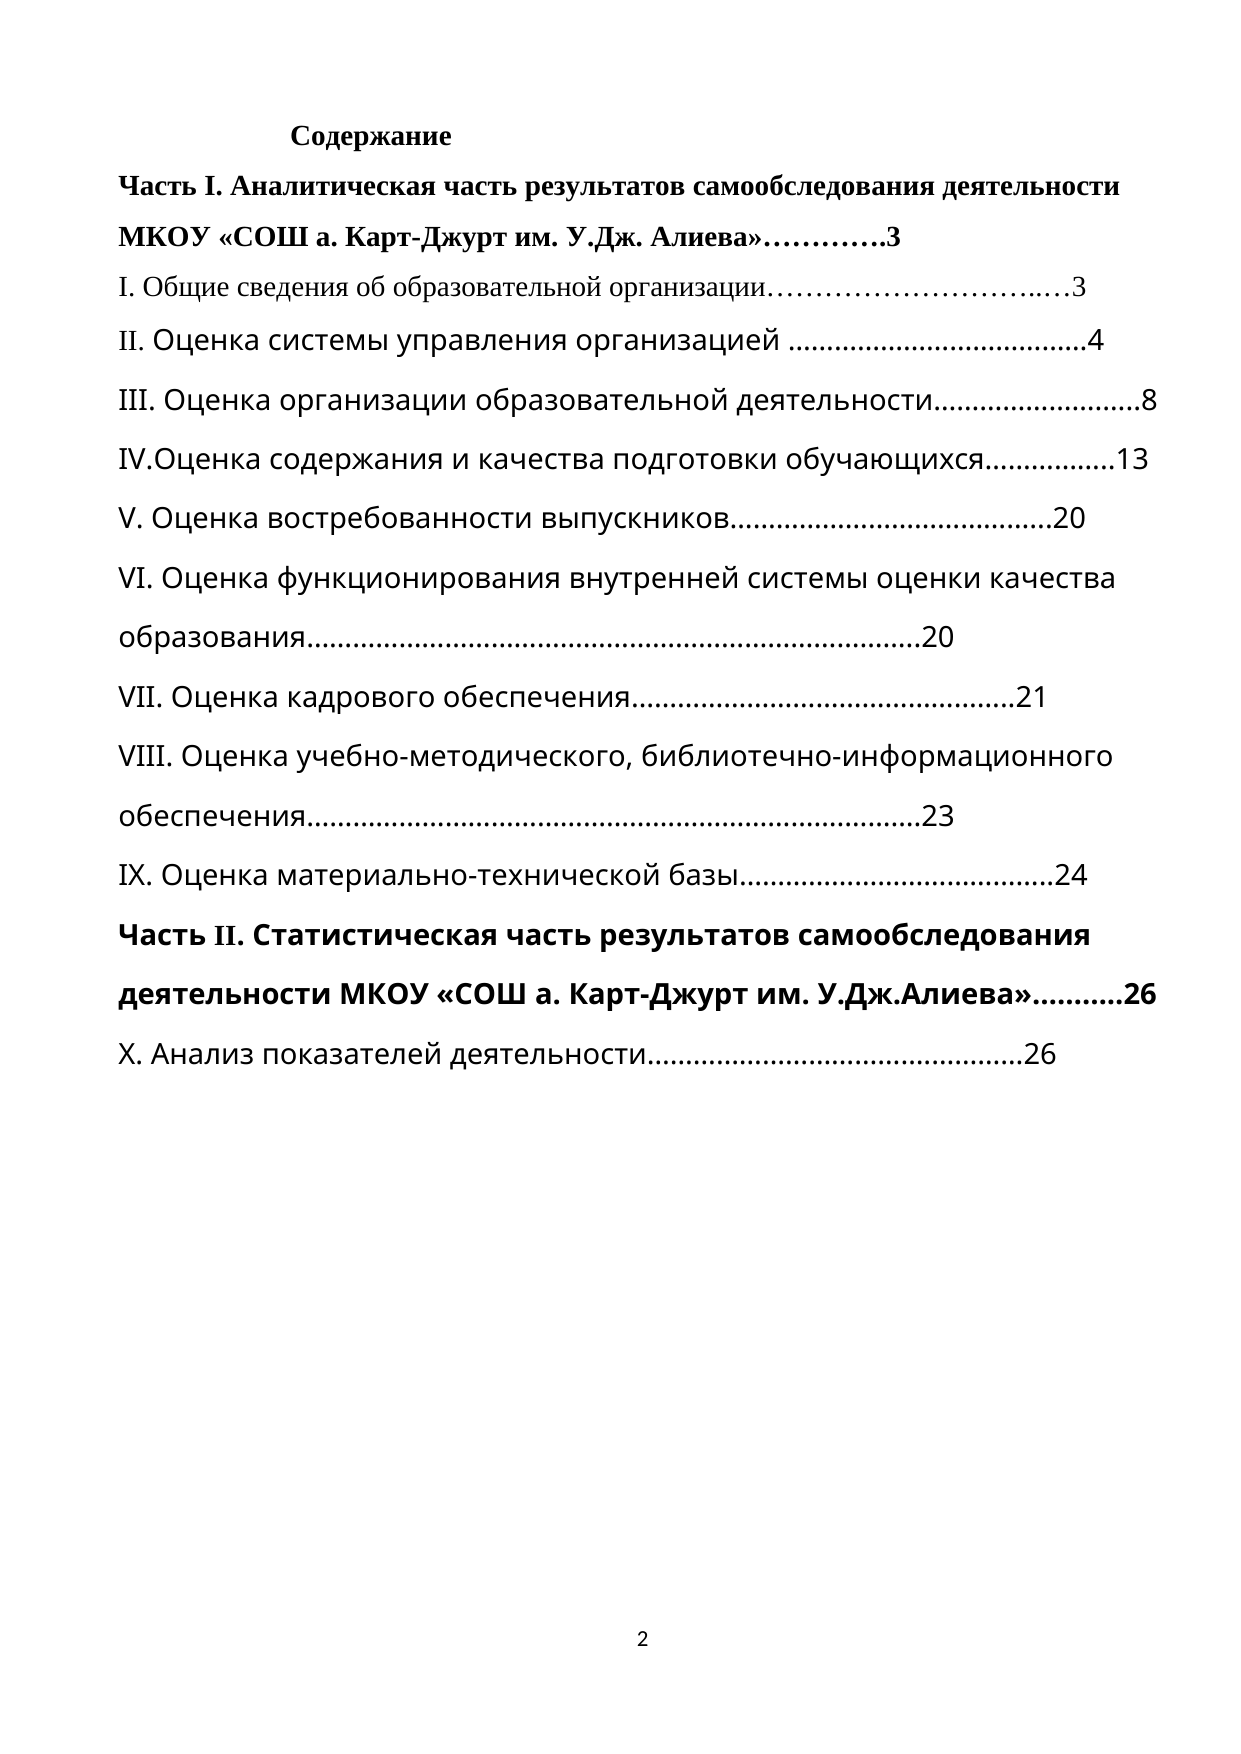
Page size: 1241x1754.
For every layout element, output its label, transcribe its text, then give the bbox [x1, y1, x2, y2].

text VI. Оценка функционирования внутренней системы оценки качества образования……………………………………………………………………..20 [118, 557, 1167, 656]
text Часть II. Статистическая часть результатов самообследования деятельности МКОУ «СОШ а. Карт-Джурт им. У.Дж.Алиева»………..26 [118, 914, 1167, 1013]
text VIII. Оценка учебно-методического, библиотечно-информационного обеспечения…………………………………………………………….……….23 [118, 736, 1167, 835]
text III. Оценка организации образовательной деятельности………………….…..8 [118, 379, 1167, 418]
text VII. Оценка кадрового обеспечения…………………………………………..21 [118, 676, 1167, 716]
text II. Оценка системы управления организацией …………………………………4 [118, 319, 1167, 359]
text Содержание [118, 118, 1167, 152]
text V. Оценка востребованности выпускников…………………………………...20 [118, 498, 1167, 537]
text X. Анализ показателей деятельности……………………………….…………26 [118, 1033, 1167, 1073]
text I. Общие сведения об образовательной организации………………………..…3 [118, 269, 1167, 303]
text IV.Оценка содержания и качества подготовки обучающихся……………..13 [118, 438, 1167, 478]
text Часть I. Аналитическая часть результатов самообследования деятельности МКОУ «СОШ а. Карт-Джурт им. У.Дж. Алиева»………….3 [118, 168, 1167, 252]
text IX. Оценка материально-технической базы…………………………………..24 [118, 855, 1167, 894]
